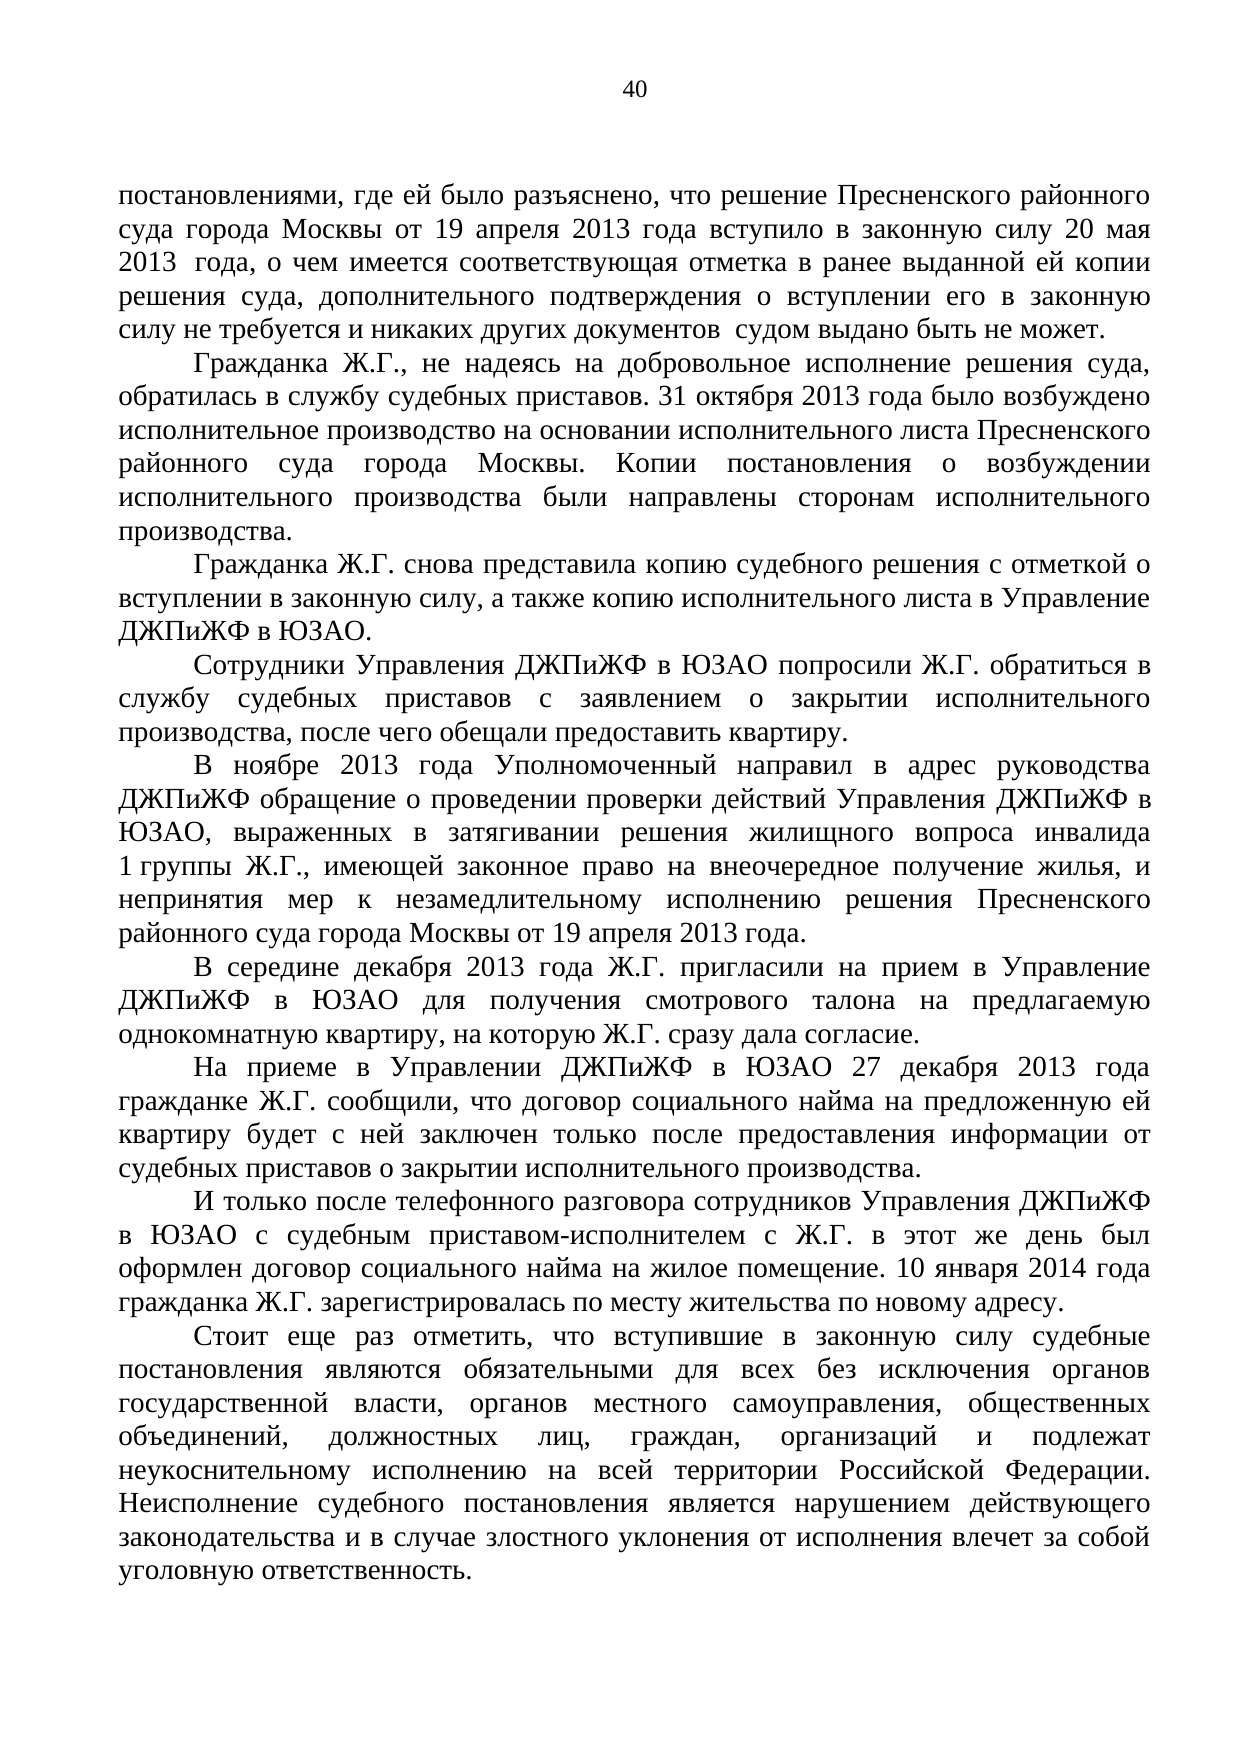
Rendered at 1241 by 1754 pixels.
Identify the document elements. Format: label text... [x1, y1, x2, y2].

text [118, 177, 1152, 345]
text Гражданка Ж.Г. снова представила копию судебного решения с отметкой о вступлении в законную силу, а также копию исполнительного листа в Управление ДЖПиЖФ в ЮЗАО. [118, 546, 1152, 647]
text Сотрудники Управления ДЖПиЖФ в ЮЗАО попросили Ж.Г. обратиться в службу судебных приставов с заявлением о закрытии исполнительного производства, после чего обещали предоставить квартиру. [118, 647, 1152, 747]
text Гражданка Ж.Г., не надеясь на добровольное исполнение решения суда, обратилась в службу судебных приставов. 31 октября 2013 года было возбуждено исполнительное производство на основании исполнительного листа Пресненского районного суда города Москвы. Копии постановления о возбуждении исполнительного производства были направлены сторонам исполнительного производства. [118, 345, 1152, 546]
text В середине декабря 2013 года Ж.Г. пригласили на прием в Управление ДЖПиЖФ в ЮЗАО для получения смотрового талона на предлагаемую однокомнатную квартиру, на которую Ж.Г. сразу дала согласие. [118, 949, 1152, 1049]
text Стоит еще раз отметить, что вступившие в законную силу судебные постановления являются обязательными для всех без исключения органов государственной власти, органов местного самоуправления, общественных объединений, должностных лиц, граждан, организаций и подлежат неукоснительному исполнению на всей территории Российской Федерации. Неисполнение судебного постановления является нарушением действующего законодательства и в случае злостного уклонения от исполнения влечет за собой уголовную ответственность. [118, 1318, 1152, 1586]
text На приеме в Управлении ДЖПиЖФ в ЮЗАО 27 декабря 2013 года гражданке Ж.Г. сообщили, что договор социального найма на предложенную ей квартиру будет с ней заключен только после предоставления информации от судебных приставов о закрытии исполнительного производства. [118, 1049, 1152, 1183]
text И только после телефонного разговора сотрудников Управления ДЖПиЖФ в ЮЗАО с судебным приставом-исполнителем с Ж.Г. в этот же день был оформлен договор социального найма на жилое помещение. 10 января 2014 года гражданка Ж.Г. зарегистрировалась по месту жительства по новому адресу. [118, 1183, 1152, 1318]
text В ноябре 2013 года Уполномоченный направил в адрес руководства ДЖПиЖФ обращение о проведении проверки действий Управления ДЖПиЖФ в ЮЗАО, выраженных в затягивании решения жилищного вопроса инвалида 1 группы Ж.Г., имеющей законное право на внеочередное получение жилья, и непринятия мер к незамедлительному исполнению решения Пресненского районного суда города Москвы от 19 апреля 2013 года. [118, 747, 1152, 949]
